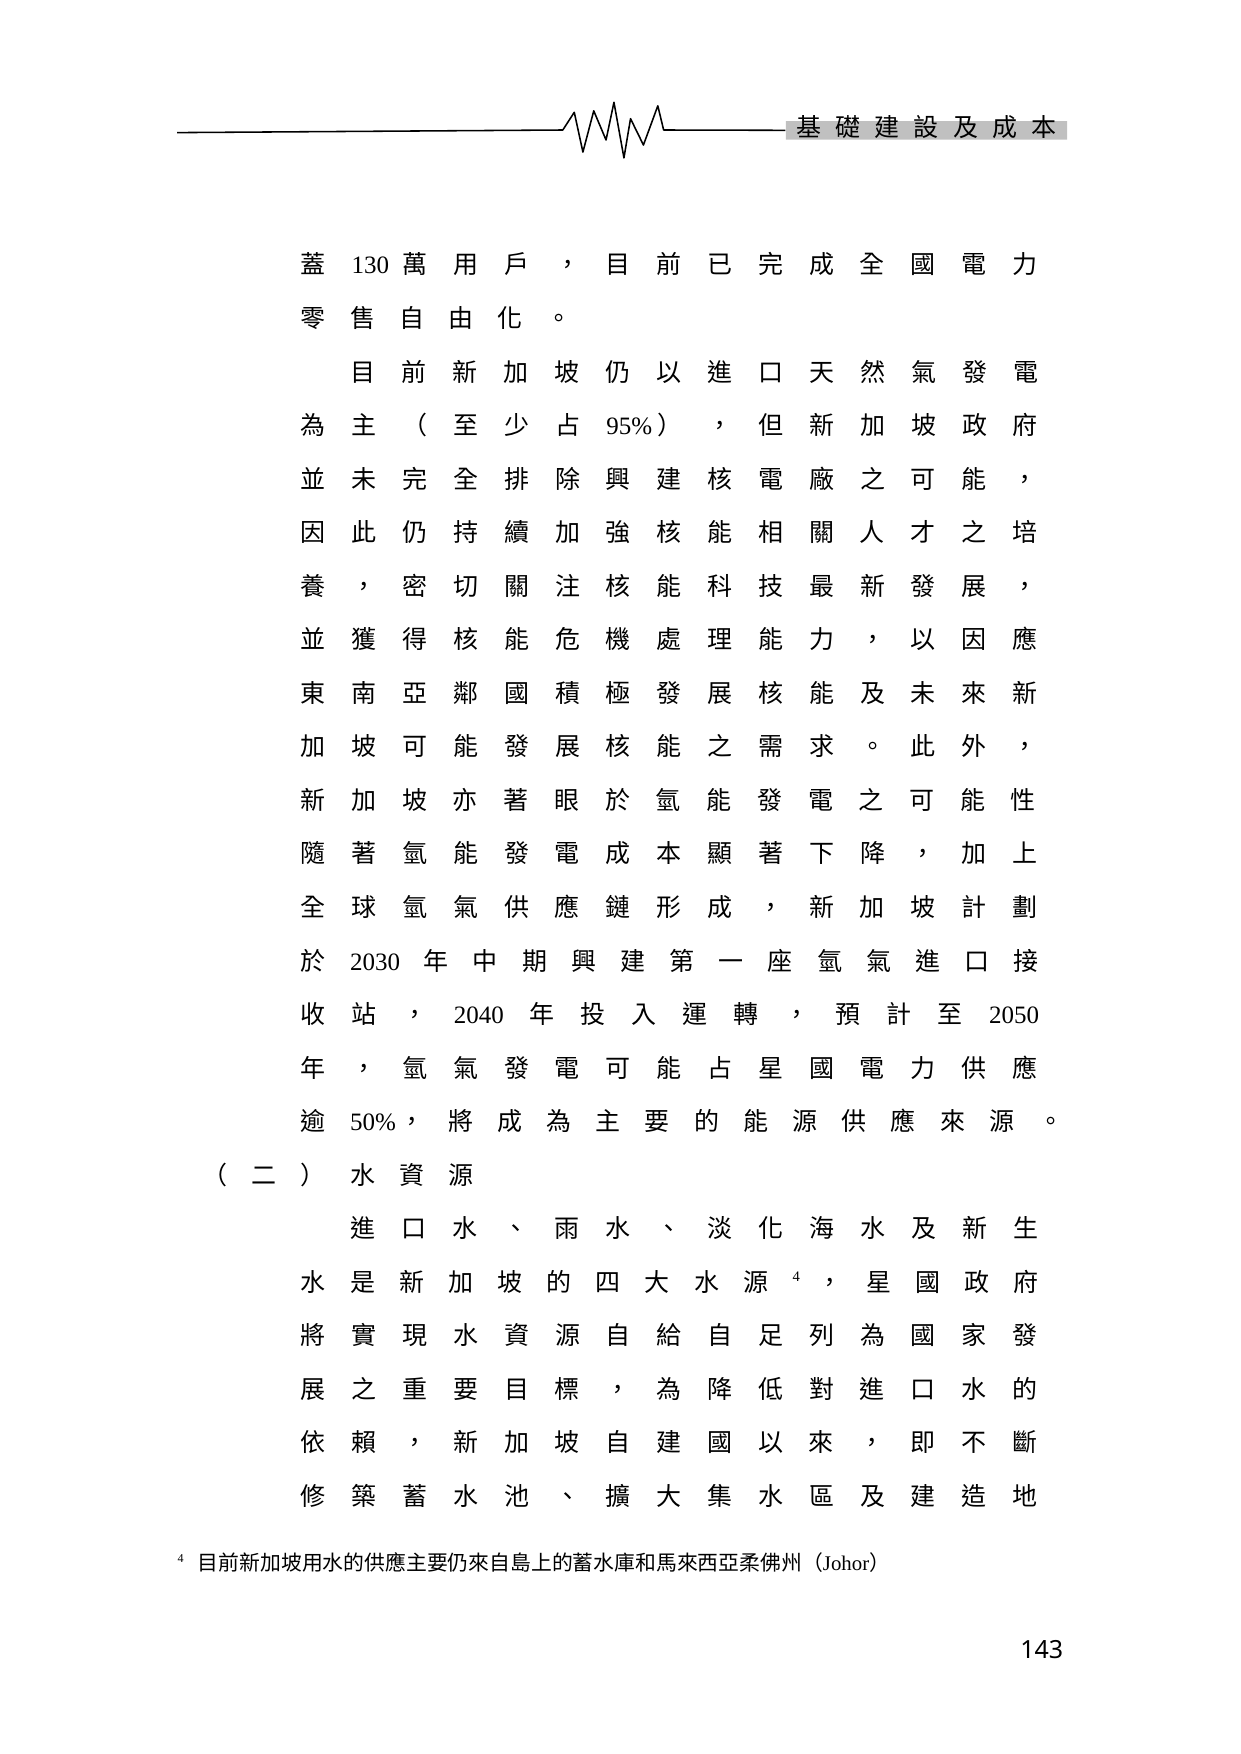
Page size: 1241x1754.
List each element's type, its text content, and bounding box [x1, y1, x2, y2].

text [276, 236, 1063, 343]
text 目前新加坡仍以進口天然氣發電為主（至少占95%），但新加坡政府並未完全排除興建核電廠之可能，因此仍持續加強核能相關人才之培養，密切關注核能科技最新發展，並獲得核能危機處理能力，以因應東南亞鄰國積極發展核能及未來新加坡可能發展核能之需求。此外，新加坡亦著眼於氫能發電之可能性，隨著氫能發電成本顯著下降，加上全球氫氣供應鏈形成，新加坡計劃於2030年中期興建第一座氫氣進口接收站，2040年投入運轉，預計至2050年，氫氣發電可能占星國電力供應逾50%，將成為主要的能源供應來源。 [276, 343, 1063, 1146]
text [276, 1200, 1063, 1521]
text （二）水資源 [202, 1146, 1063, 1200]
